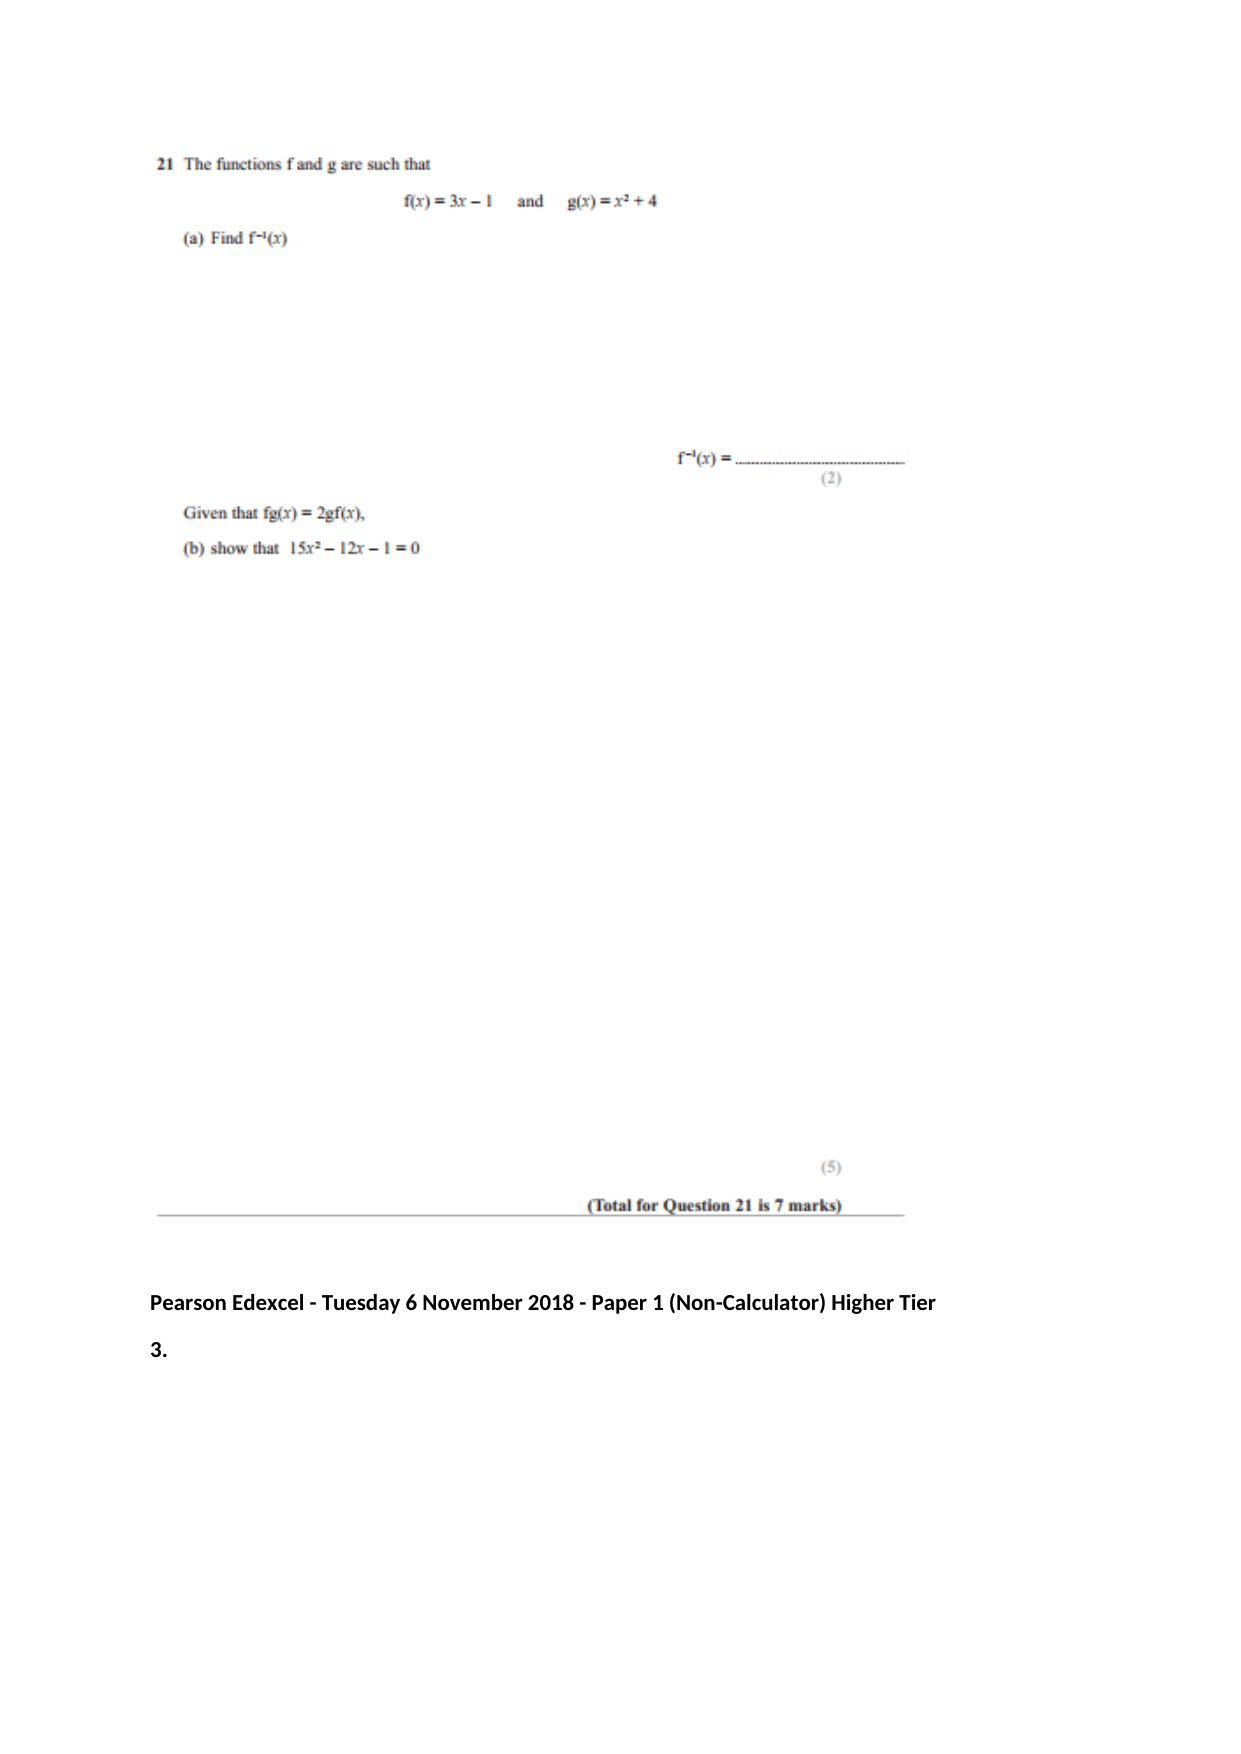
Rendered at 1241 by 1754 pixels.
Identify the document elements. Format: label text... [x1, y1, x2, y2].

text Pearson Edexcel - Tuesday 6 November 2018 - Paper 1 (Non-Calculator) Higher Tier [150, 1288, 1090, 1316]
text 3. [150, 1335, 1090, 1363]
picture [150, 150, 907, 1222]
